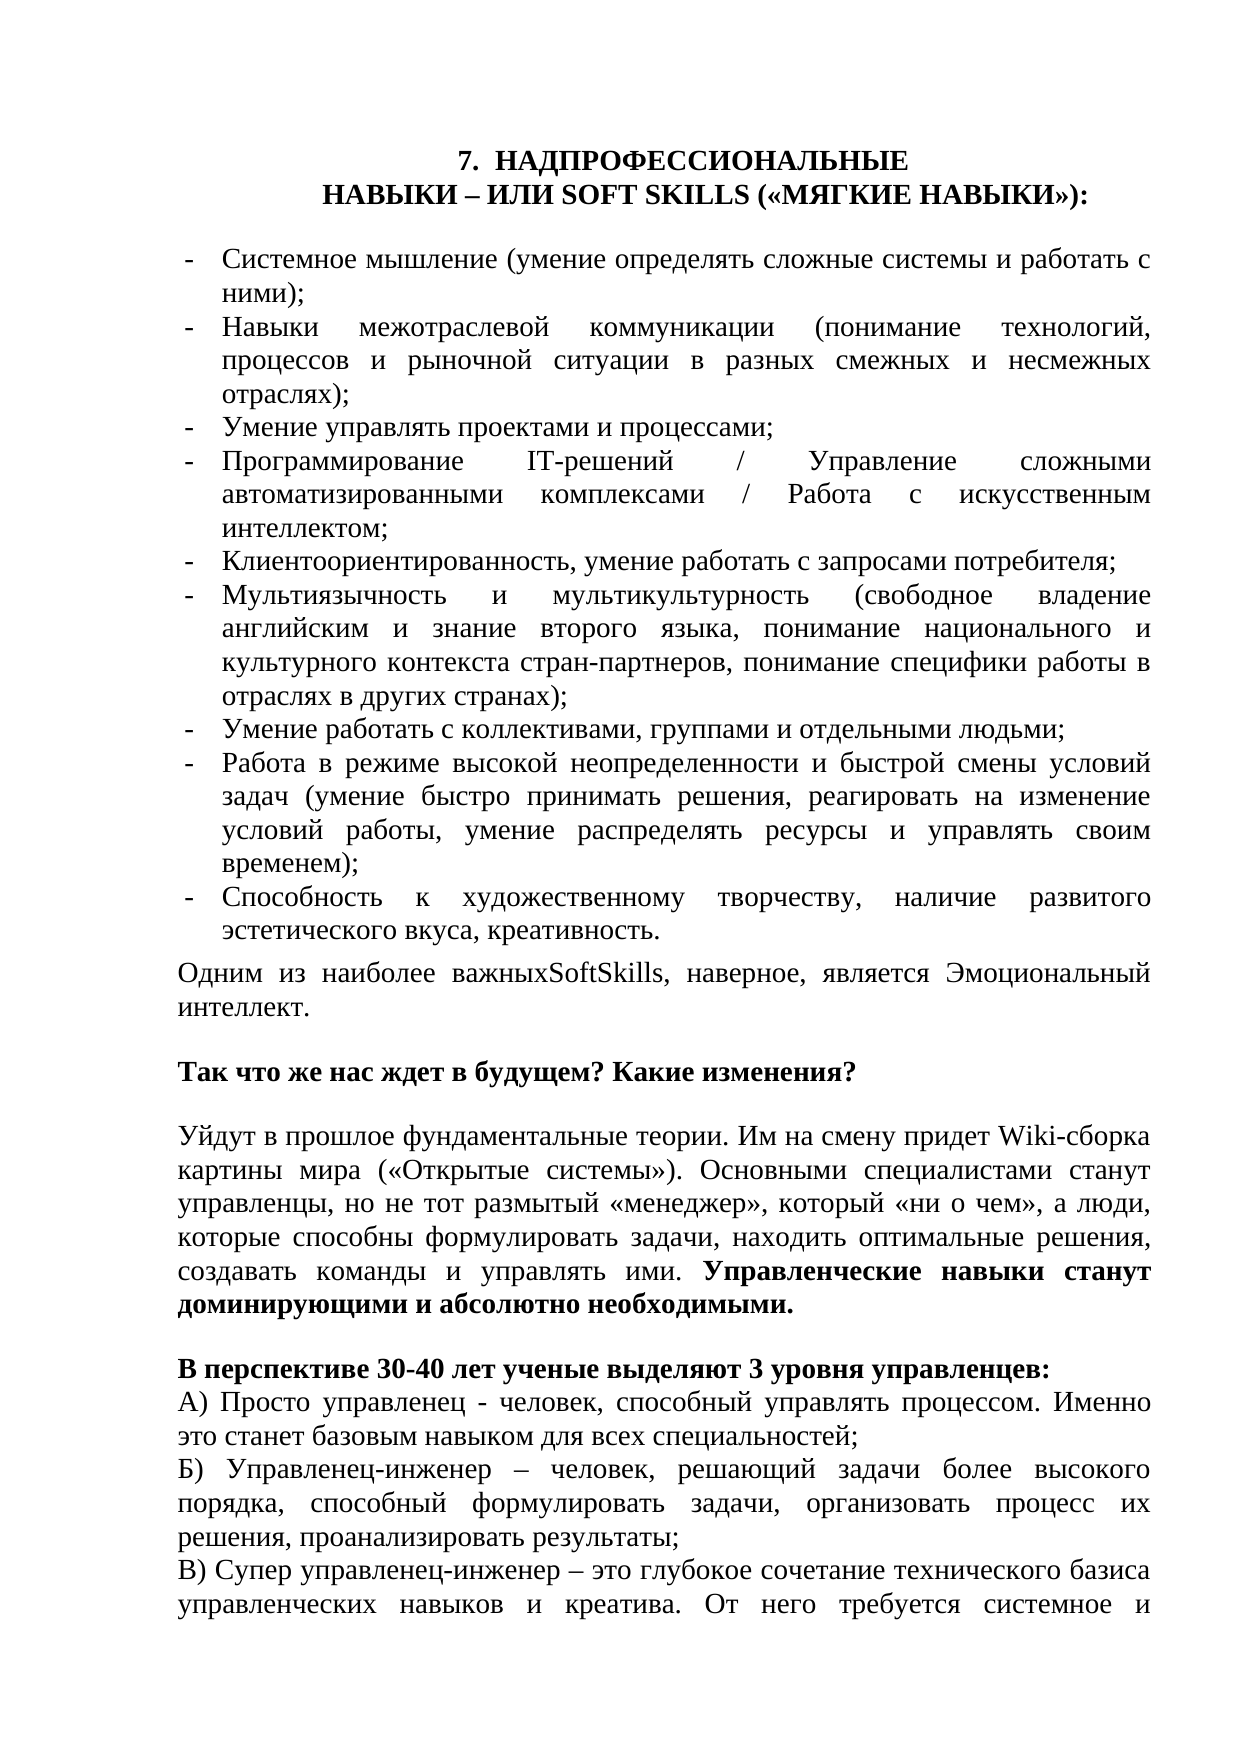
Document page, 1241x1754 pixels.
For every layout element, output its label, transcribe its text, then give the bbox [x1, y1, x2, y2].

list Клиентоориентированность, умение работать с запросами потребителя; [184, 543, 1152, 577]
text Так что же нас ждет в будущем? Какие изменения? [177, 1054, 1152, 1087]
list Умение работать с коллективами, группами и отдельными людьми; [184, 711, 1152, 745]
text В перспективе 30-40 лет ученые выделяют 3 уровня управленцев: [177, 1351, 1152, 1384]
text Одним из наиболее важныхSoftSkills, наверное, является Эмоциональный интеллект. [177, 955, 1152, 1022]
list Системное мышление (умение определять сложные системы и работать с ними); [184, 242, 1152, 309]
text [177, 1552, 1152, 1619]
list Программирование IT-решений / Управление сложными автоматизированными комплексами / Работа с искусственным интеллектом; [184, 443, 1152, 543]
list Работа в режиме высокой неопределенности и быстрой смены условий задач (умение быстро принимать решения, реагировать на изменение условий работы, умение распределять ресурсы и управлять своим временем); [184, 745, 1152, 879]
text А) Просто управленец - человек, способный управлять процессом. Именно это станет базовым навыком для всех специальностей; [177, 1384, 1152, 1452]
list Способность к художественному творчеству, наличие развитого эстетического вкуса, креативность. [184, 879, 1152, 946]
list Мультиязычность и мультикультурность (свободное владение английским и знание второго языка, понимание национального и культурного контекста стран-партнеров, понимание специфики работы в отраслях в других странах); [184, 577, 1152, 711]
text Уйдут в прошлое фундаментальные теории. Им на смену придет Wiki-сборка картины мира («Открытые системы»). Основными специалистами станут управленцы, но не тот размытый «менеджер», который «ни о чем», а люди, которые способны формулировать задачи, находить оптимальные решения, создавать команды и управлять ими. Управленческие навыки станут доминирующими и абсолютно необходимыми. [177, 1118, 1152, 1320]
list Умение управлять проектами и процессами; [184, 409, 1152, 443]
list НАДПРОФЕССИОНАЛЬНЫЕ НАВЫКИ – ИЛИ SOFT SKILLS («МЯГКИЕ НАВЫКИ»): [215, 143, 1152, 210]
text Б) Управленец-инженер – человек, решающий задачи более высокого порядка, способный формулировать задачи, организовать процесс их решения, проанализировать результаты; [177, 1452, 1152, 1552]
list Навыки межотраслевой коммуникации (понимание технологий, процессов и рыночной ситуации в разных смежных и несмежных отраслях); [184, 309, 1152, 409]
